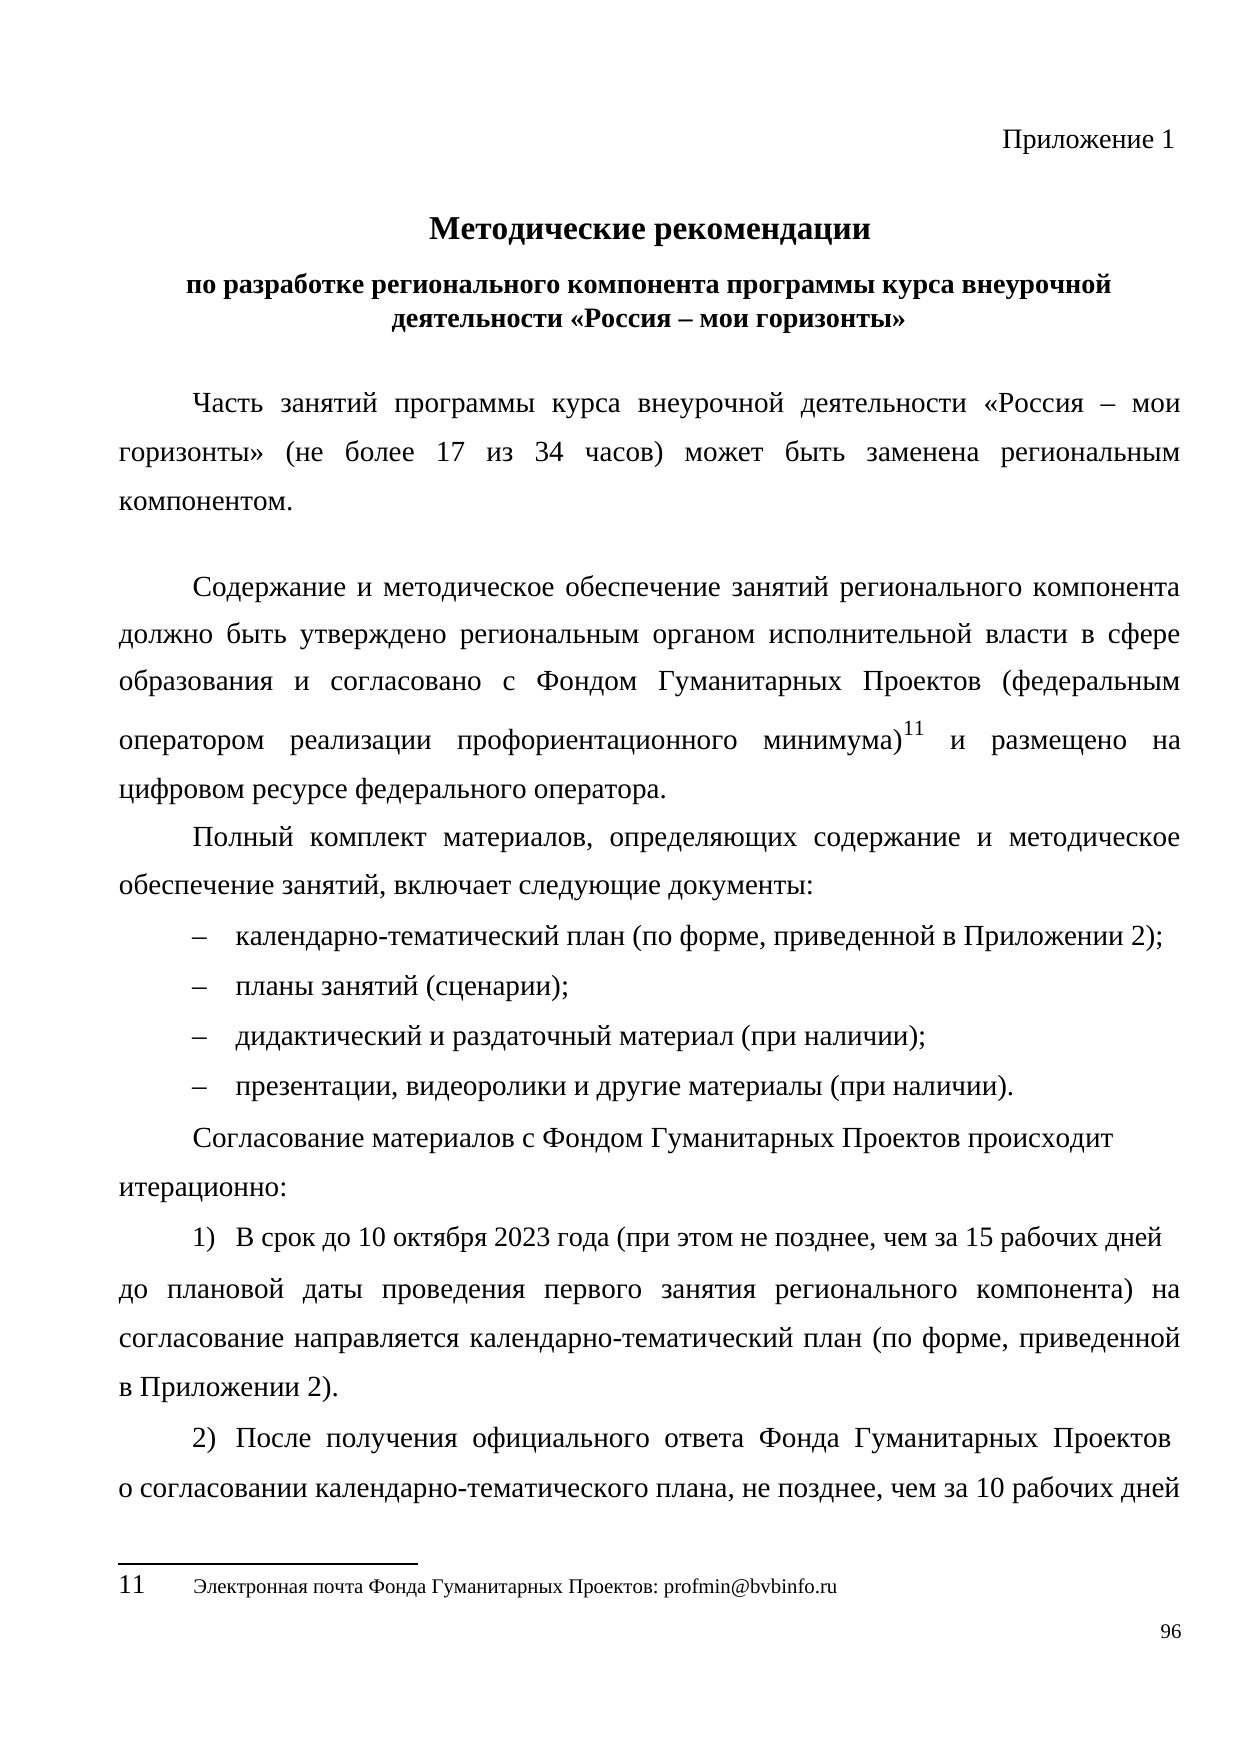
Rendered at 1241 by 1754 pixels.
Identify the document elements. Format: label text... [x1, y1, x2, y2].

text 96 [1160, 1619, 1181, 1643]
list согласовании календарно-тематического плана, не позднее, чем за 10 рабочих дней [118, 1470, 1181, 1504]
list планы занятий (сценарии); [192, 968, 1181, 1002]
list презентации, видеоролики и другие материалы (при наличии). [192, 1068, 1181, 1102]
text до плановой даты проведения первого занятия регионального компонента) на согласование направляется календарно-тематический план (по форме, приведенной в Приложении 2). [119, 1271, 1181, 1403]
list календарно-тематический план (по форме, приведенной в Приложении 2); [192, 918, 1181, 951]
text Полный комплект материалов, определяющих содержание и методическое обеспечение занятий, включает следующие документы: [119, 819, 1181, 901]
text Содержание и методическое обеспечение занятий регионального компонента должно быть утверждено региональным органом исполнительной власти в сфере образования и согласовано с Фондом Гуманитарных Проектов (федеральным оператором реализации профориентационного минимума)11 и размещено на цифровом ресурсе федерального оператора. [119, 569, 1181, 805]
text Методические рекомендации [118, 208, 1182, 247]
list В срок до 10 октября 2023 года (при этом не позднее, чем за 15 рабочих дней [192, 1220, 1181, 1253]
text Согласование материалов с Фондом Гуманитарных Проектов происходит итерационно: [119, 1120, 1181, 1203]
list дидактический и раздаточный материал (при наличии); [192, 1018, 1181, 1052]
text Часть занятий программы курса внеурочной деятельности «Россия – мои горизонты» (не более 17 из 34 часов) может быть заменена региональным компонентом. [119, 385, 1181, 517]
list После получения официального ответа Фонда Гуманитарных Проектов [192, 1420, 1181, 1453]
list Электронная почта Фонда Гуманитарных Проектов: profmin@bvbinfo.ru [118, 1568, 1181, 1599]
text Приложение 1 [1002, 122, 1181, 155]
text по разработке регионального компонента программы курса внеурочной деятельности «Россия – мои горизонты» [118, 267, 1180, 333]
